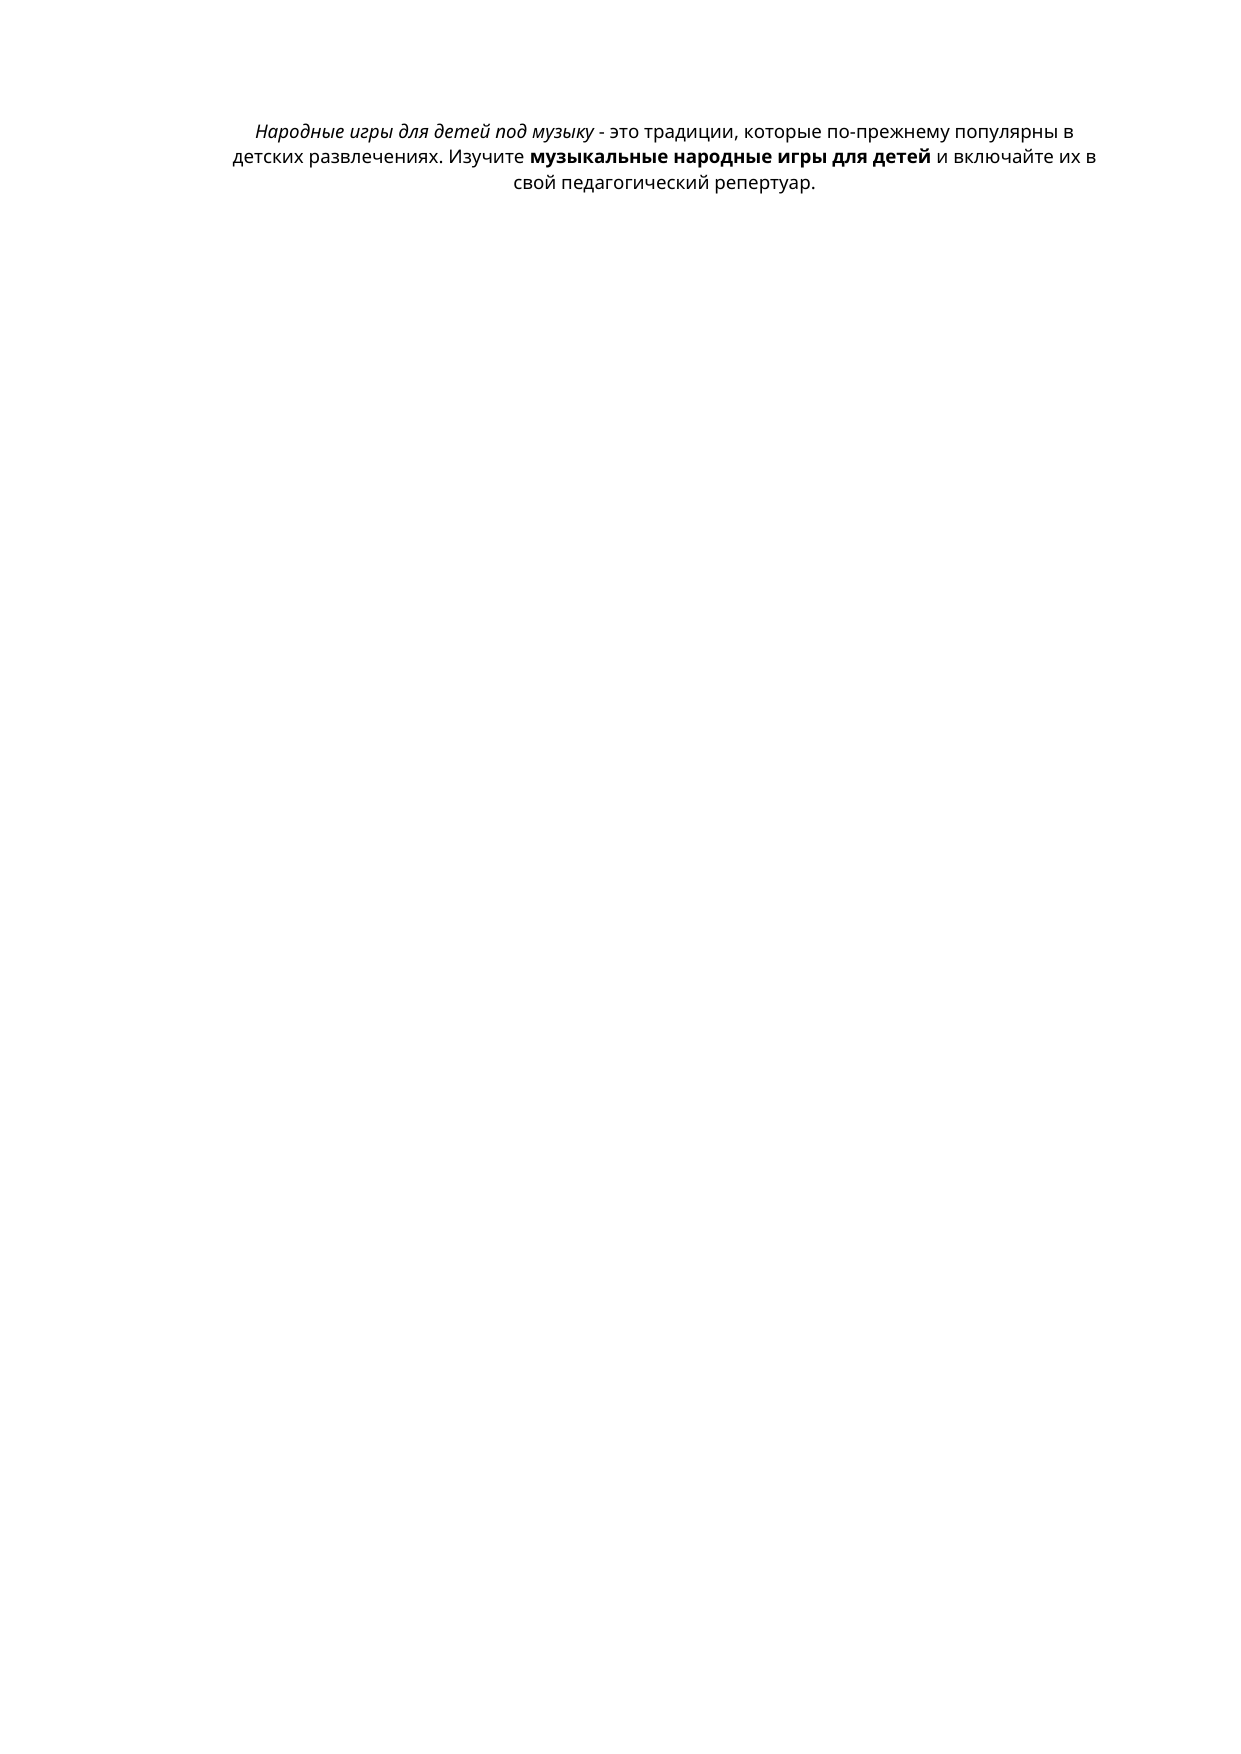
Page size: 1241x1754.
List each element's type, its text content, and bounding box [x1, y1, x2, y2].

table_header Народные игры для детей под музыку - это традиции, которые по-прежнему популярны в детских развлечениях. Изучите музыкальные народные игры для детей и включайте их в свой педагогический репертуар. [231, 118, 1098, 195]
